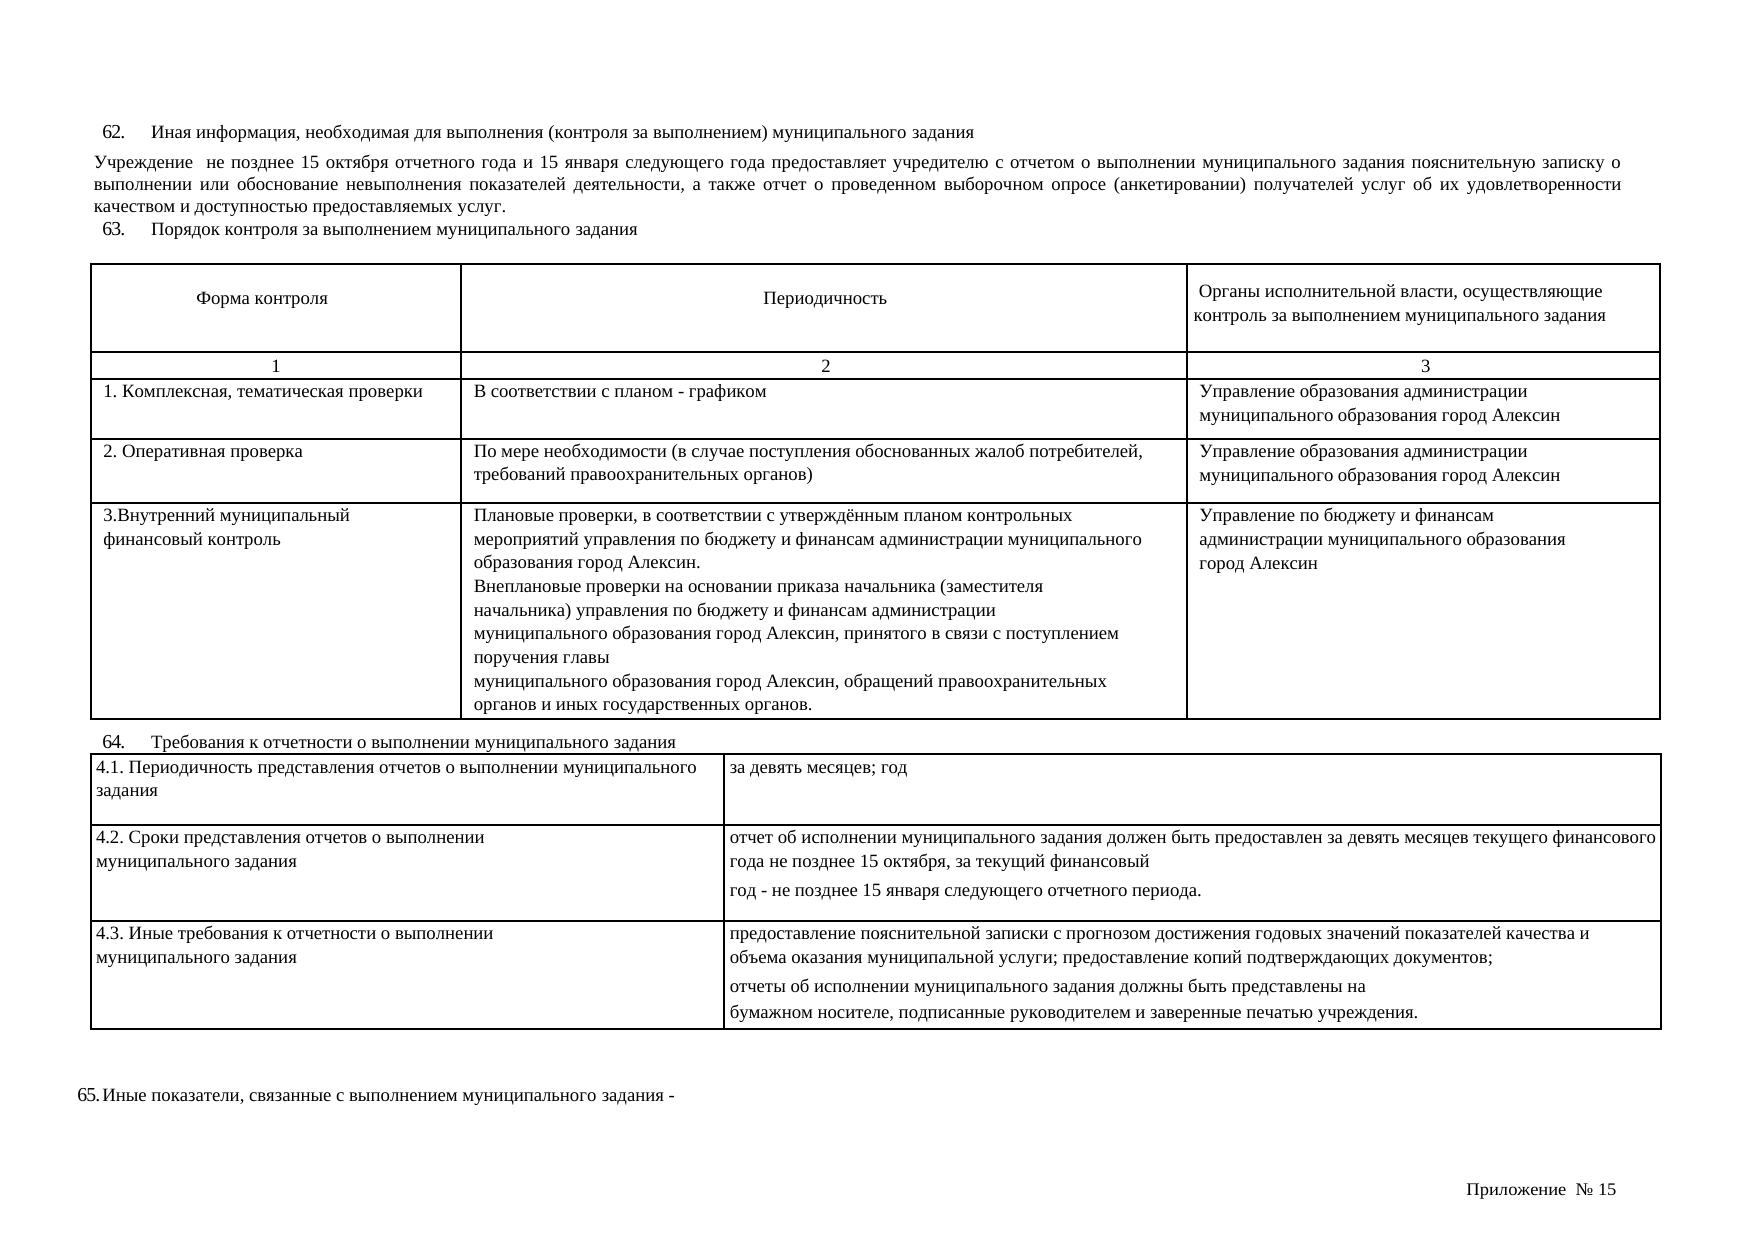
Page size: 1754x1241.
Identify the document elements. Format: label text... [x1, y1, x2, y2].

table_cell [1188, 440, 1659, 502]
text Приложение № 15 [1258, 1179, 1617, 1199]
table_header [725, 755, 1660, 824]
list Иная информация, необходимая для выполнения (контроля за выполнением) муниципального задания [102, 120, 1624, 143]
text Учреждение не позднее 15 октября отчетного года и 15 января следующего года предоставляет учредителю с отчетом о выполнении муниципального задания пояснительную записку о выполнении или обоснование невыполнения показателей деятельности, а также отчет о проведенном выборочном опросе (анкетировании) получателей услуг об их удовлетворенности качеством и доступностью предоставляемых услуг. [93, 151, 1624, 216]
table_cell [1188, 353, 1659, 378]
list Порядок контроля за выполнением муниципального задания [102, 217, 1624, 240]
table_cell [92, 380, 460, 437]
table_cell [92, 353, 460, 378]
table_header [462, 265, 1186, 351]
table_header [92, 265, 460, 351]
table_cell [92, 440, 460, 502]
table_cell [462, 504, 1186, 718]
list Требования к отчетности о выполнении муниципального задания [102, 730, 1624, 752]
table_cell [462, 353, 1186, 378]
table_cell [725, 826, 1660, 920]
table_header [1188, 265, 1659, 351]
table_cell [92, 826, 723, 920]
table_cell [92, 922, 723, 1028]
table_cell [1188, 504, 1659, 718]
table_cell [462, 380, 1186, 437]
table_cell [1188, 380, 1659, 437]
list Иные показатели, связанные с выполнением муниципального задания - [77, 1083, 1624, 1106]
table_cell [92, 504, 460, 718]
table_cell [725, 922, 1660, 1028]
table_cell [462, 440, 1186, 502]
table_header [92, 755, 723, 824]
